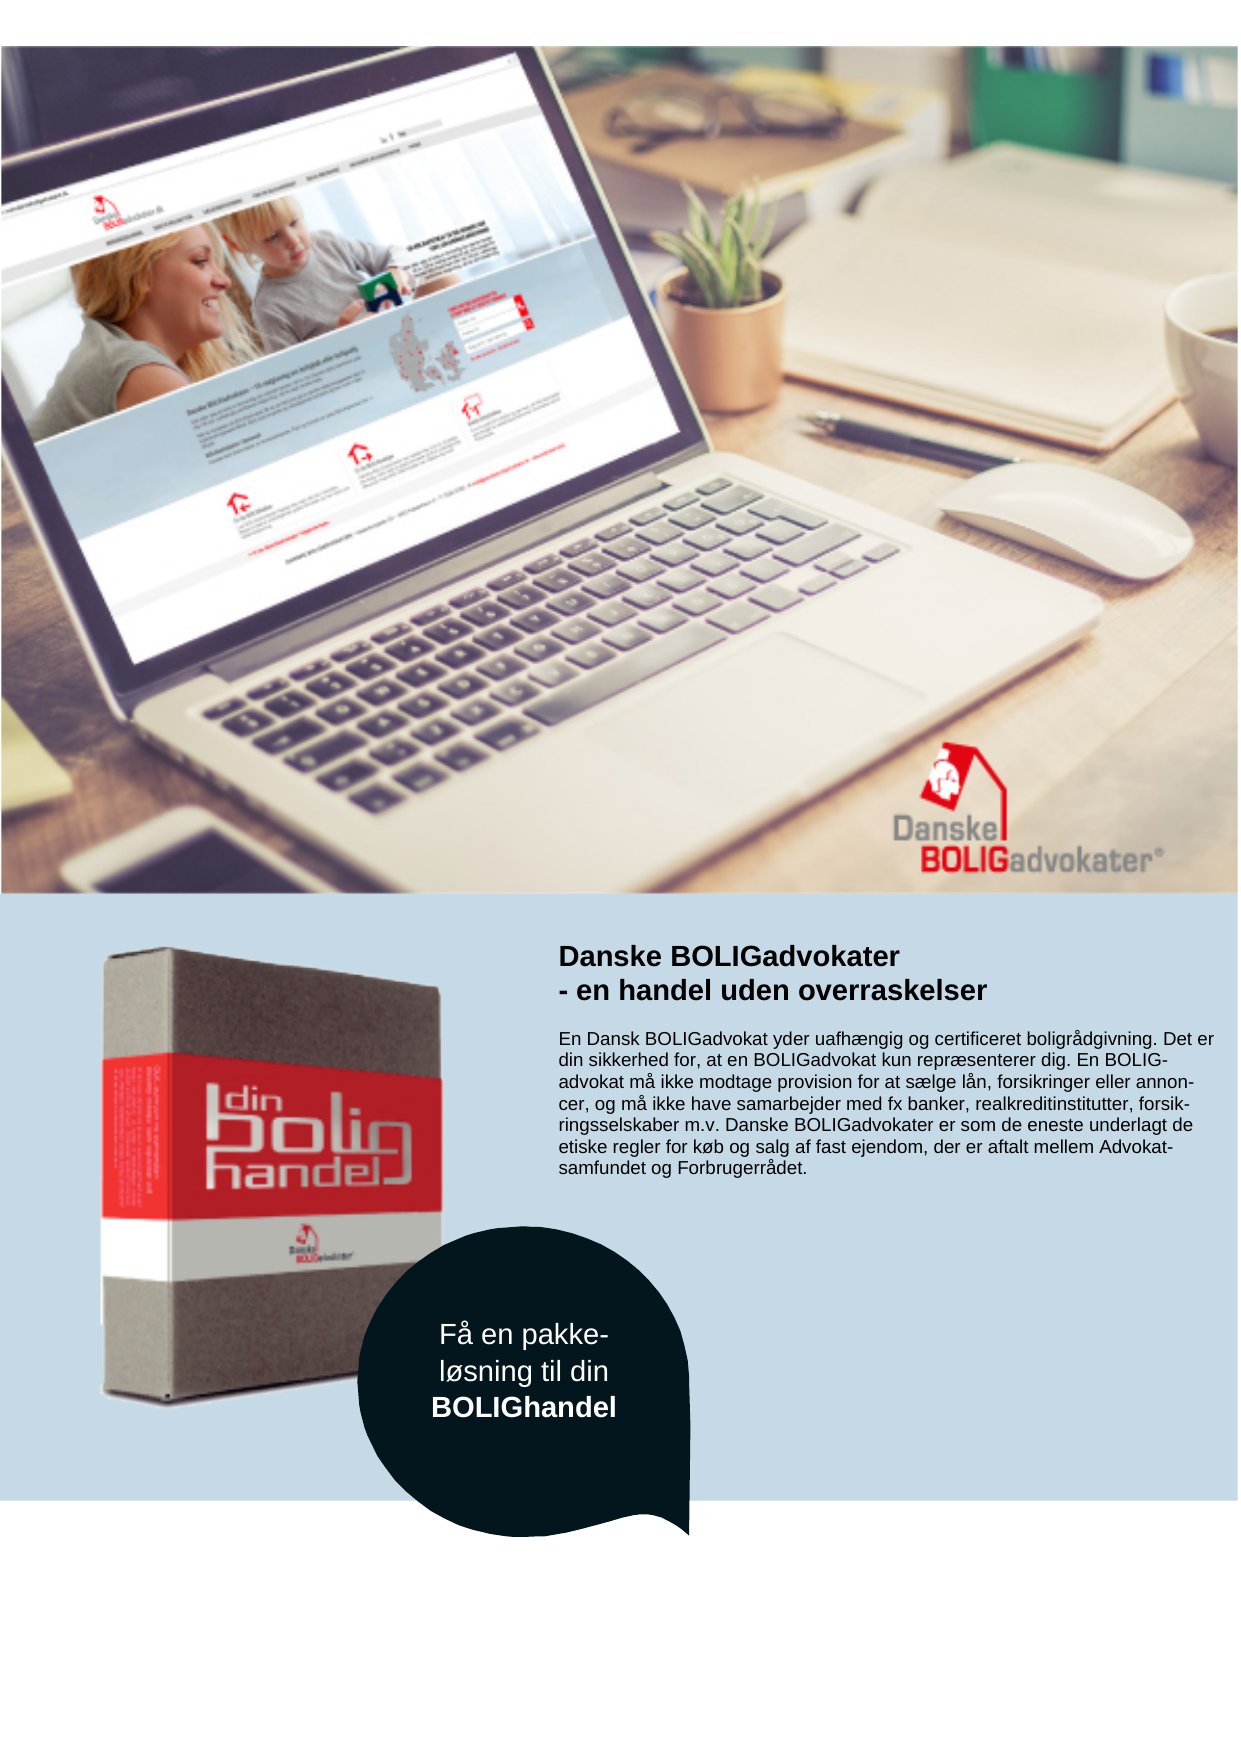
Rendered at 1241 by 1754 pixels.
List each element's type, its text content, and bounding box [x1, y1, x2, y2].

table_header [75, 872, 547, 1535]
picture [1, 46, 1238, 893]
table_header Danske BOLIGadvokater - en handel uden overraskelser En Dansk BOLIGadvokat yder uafhængig og certificeret boligrådgivning. Det er din sikkerhed for, at en BOLIGadvokat kun repræsenterer dig. En BOLIG- advokat må ikke modtage provision for at sælge lån, forsikringer eller annon- cer, og må ikke have samarbejder med fx banker, realkreditinstitutter, forsik- ringsselskaber m.v. Danske BOLIGadvokater er som de eneste underlagt de etiske regler for køb og salg af fast ejendom, der er aftalt mellem Advokat- samfundet og Forbrugerrådet. [547, 872, 1227, 1535]
